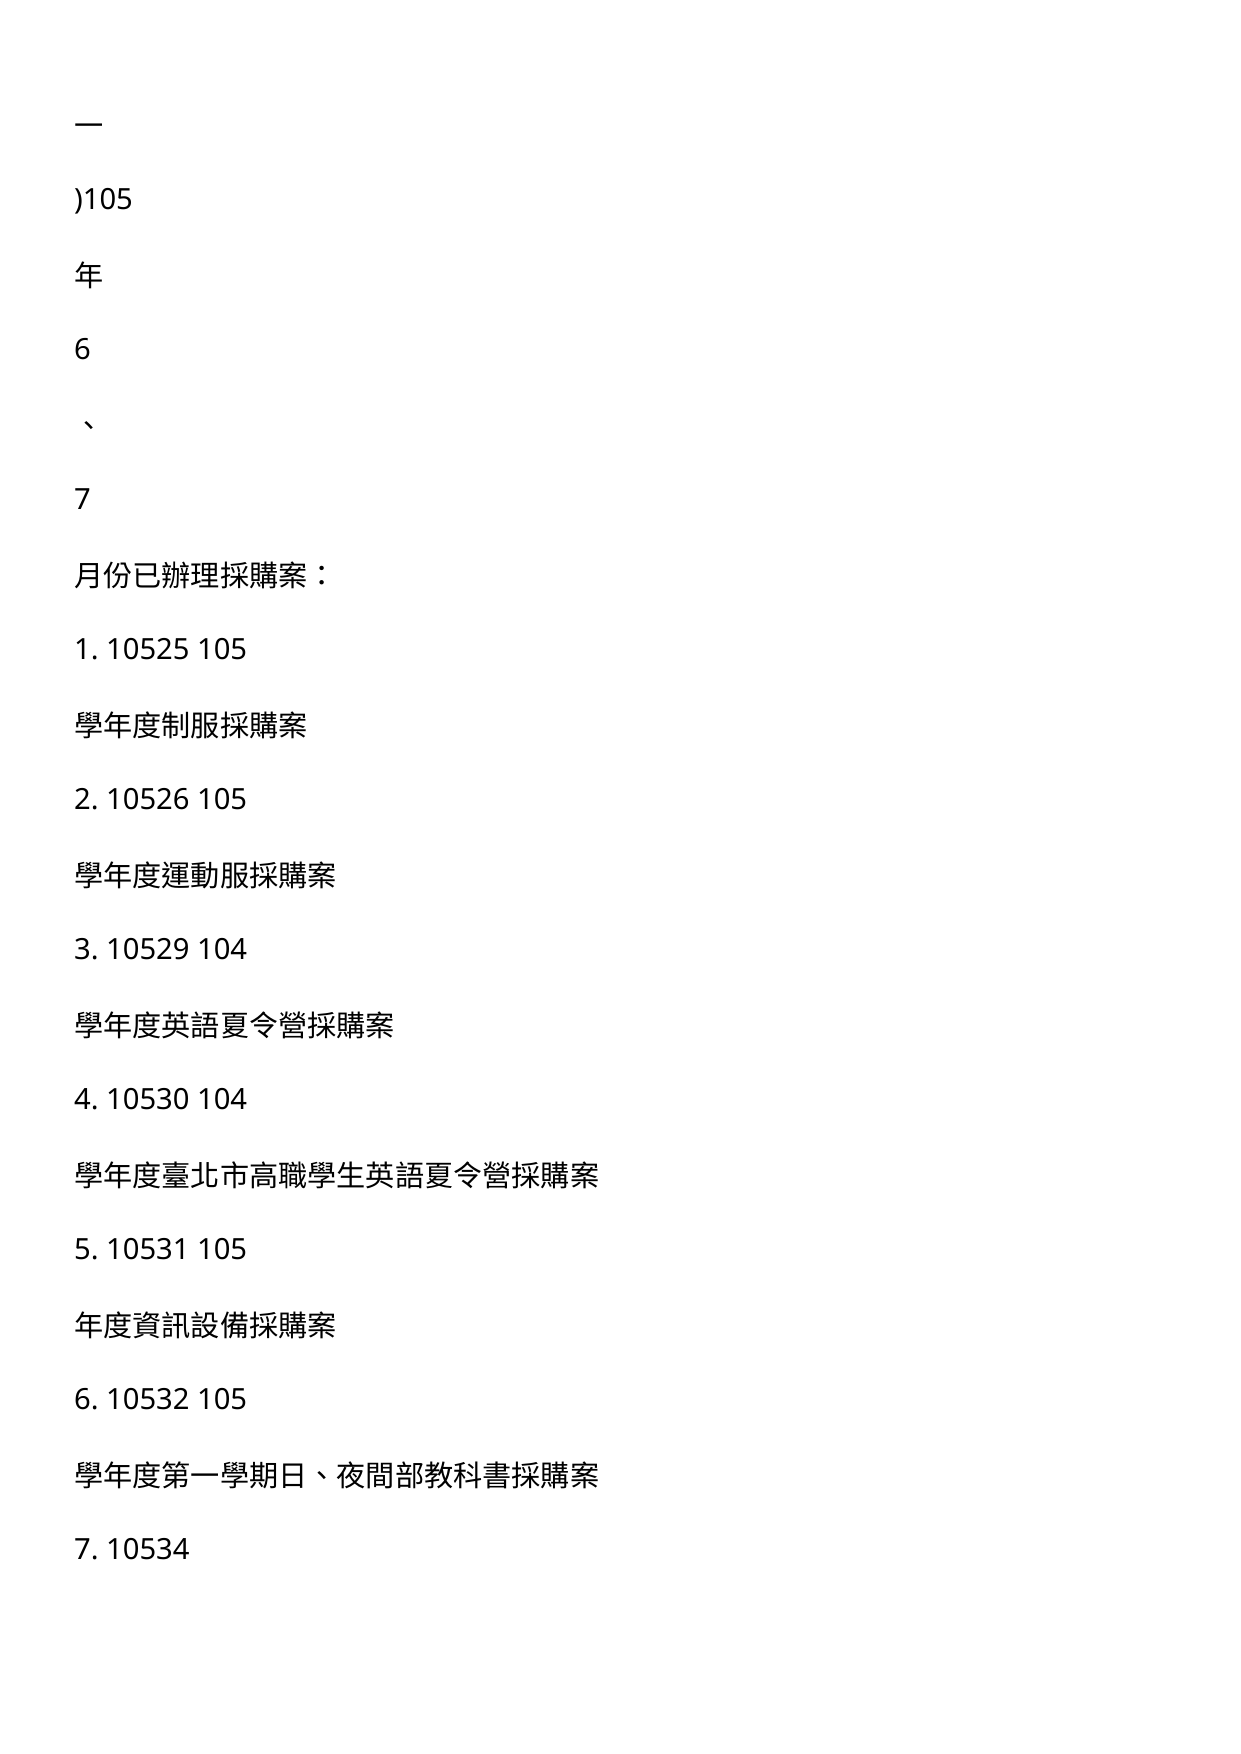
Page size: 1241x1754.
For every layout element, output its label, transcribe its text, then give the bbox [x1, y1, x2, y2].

text 6. 10532 105 [74, 1361, 1137, 1436]
text 7 [74, 461, 1137, 536]
text 月份已辦理採購案： [74, 536, 1137, 611]
text )105 [74, 161, 1137, 236]
text 學年度運動服採購案 [74, 836, 1137, 911]
text 年 [74, 236, 1137, 311]
text 3. 10529 104 [74, 911, 1137, 986]
text 學年度制服採購案 [74, 686, 1137, 761]
text 學年度第一學期日、夜間部教科書採購案 [74, 1436, 1137, 1511]
text 7. 10534 [74, 1511, 1137, 1586]
text 2. 10526 105 [74, 761, 1137, 836]
text 學年度英語夏令營採購案 [74, 986, 1137, 1061]
text 5. 10531 105 [74, 1211, 1137, 1286]
text 一 [74, 86, 1137, 161]
text 6 [74, 311, 1137, 386]
text 4. 10530 104 [74, 1061, 1137, 1136]
text 年度資訊設備採購案 [74, 1286, 1137, 1361]
text 、 [74, 386, 1137, 461]
text 學年度臺北市高職學生英語夏令營採購案 [74, 1136, 1137, 1211]
text 1. 10525 105 [74, 611, 1137, 686]
